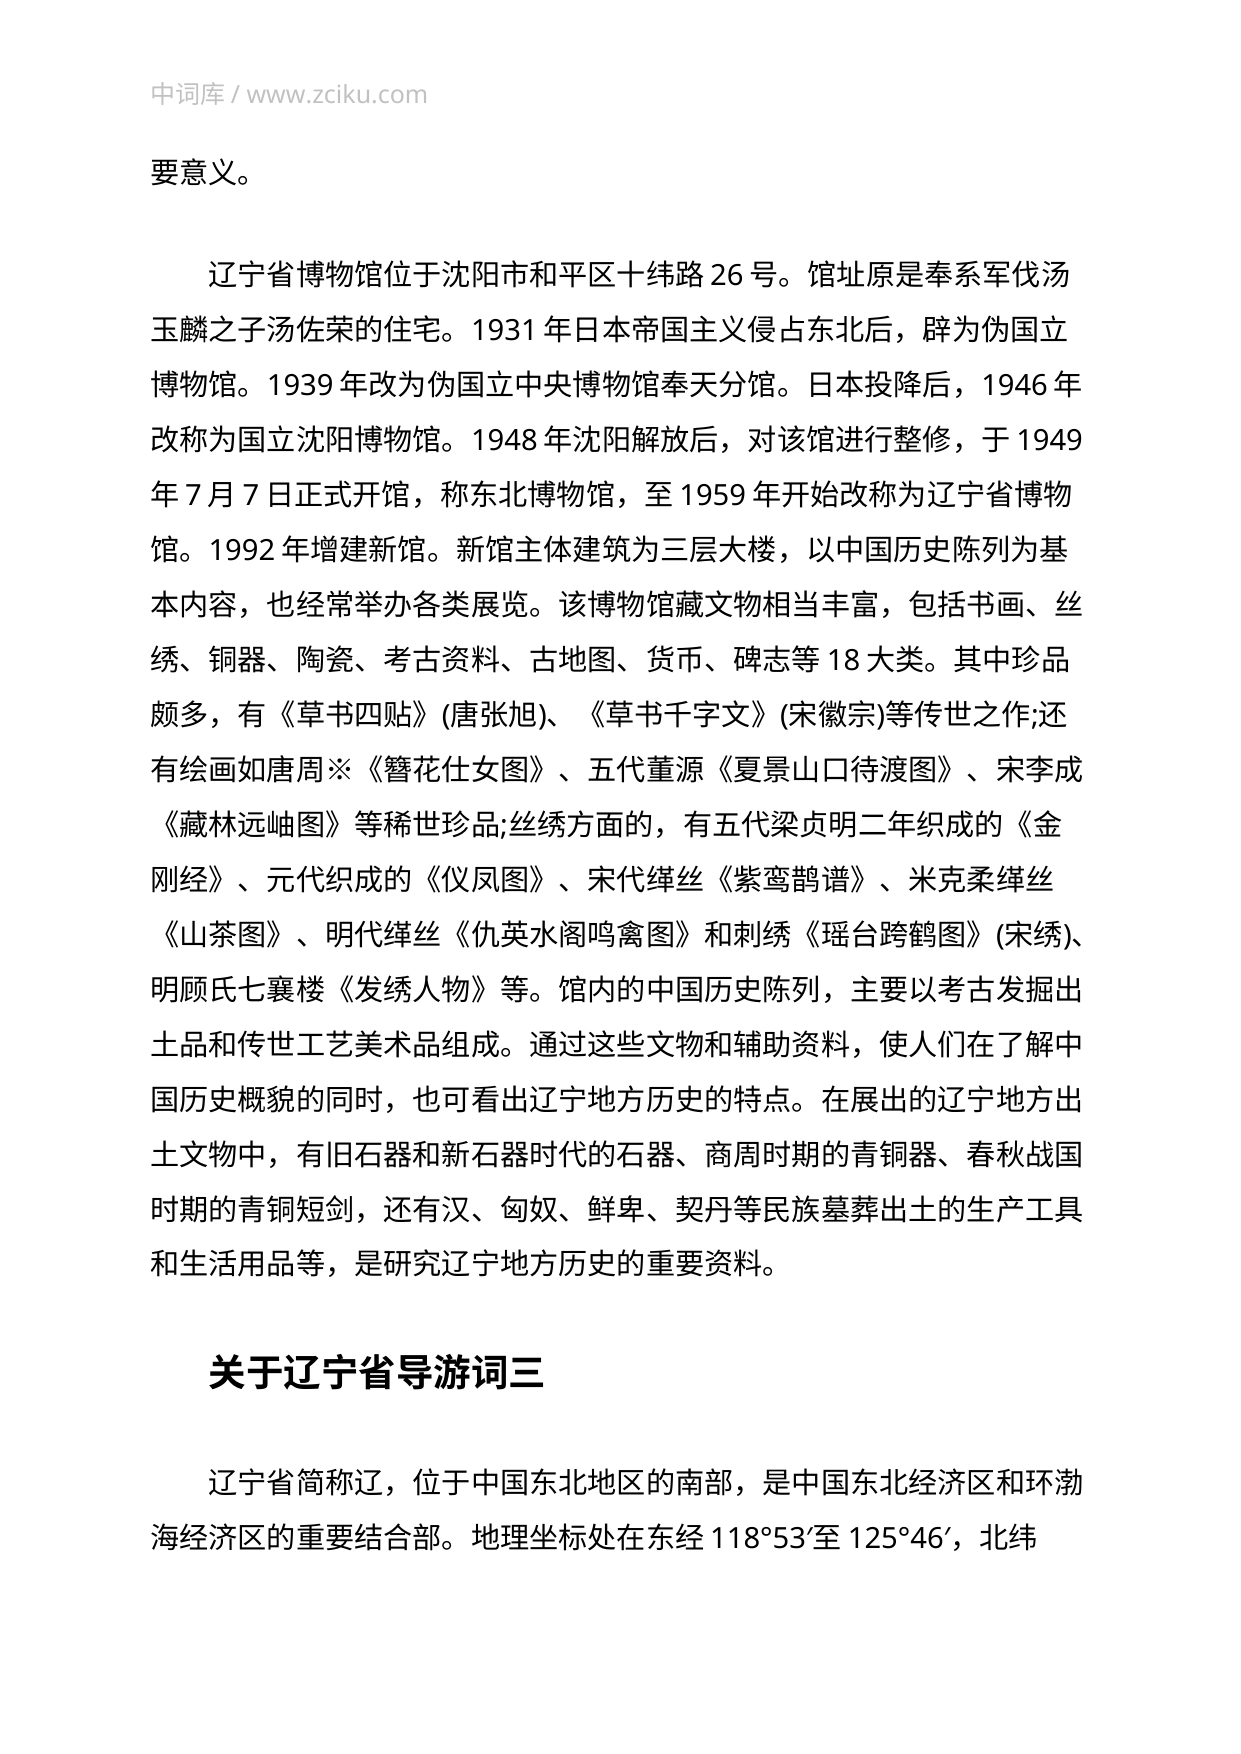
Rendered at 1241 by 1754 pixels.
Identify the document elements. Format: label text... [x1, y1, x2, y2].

text 辽宁省博物馆位于沈阳市和平区十纬路26号。馆址原是奉系军伐汤玉麟之子汤佐荣的住宅。1931年日本帝国主义侵占东北后，辟为伪国立博物馆。1939年改为伪国立中央博物馆奉天分馆。日本投降后，1946年改称为国立沈阳博物馆。1948年沈阳解放后，对该馆进行整修，于1949年7月7日正式开馆，称东北博物馆，至1959年开始改称为辽宁省博物馆。1992年增建新馆。新馆主体建筑为三层大楼，以中国历史陈列为基本内容，也经常举办各类展览。该博物馆藏文物相当丰富，包括书画、丝绣、铜器、陶瓷、考古资料、古地图、货币、碑志等18大类。其中珍品颇多，有《草书四贴》(唐张旭)、《草书千字文》(宋徽宗)等传世之作;还有绘画如唐周※《簪花仕女图》、五代董源《夏景山口待渡图》、宋李成《藏林远岫图》等稀世珍品;丝绣方面的，有五代梁贞明二年织成的《金刚经》、元代织成的《仪凤图》、宋代缂丝《紫鸾鹊谱》、米克柔缂丝《山茶图》、明代缂丝《仇英水阁鸣禽图》和刺绣《瑶台跨鹤图》(宋绣)、明顾氏七襄楼《发绣人物》等。馆内的中国历史陈列，主要以考古发掘出土品和传世工艺美术品组成。通过这些文物和辅助资料，使人们在了解中国历史概貌的同时，也可看出辽宁地方历史的特点。在展出的辽宁地方出土文物中，有旧石器和新石器时代的石器、商周时期的青铜器、春秋战国时期的青铜短剑，还有汉、匈奴、鲜卑、契丹等民族墓葬出土的生产工具和生活用品等，是研究辽宁地方历史的重要资料。 [150, 252, 1090, 1283]
text 关于辽宁省导游词三 [150, 1343, 1090, 1397]
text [150, 1460, 1090, 1557]
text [150, 150, 1090, 192]
